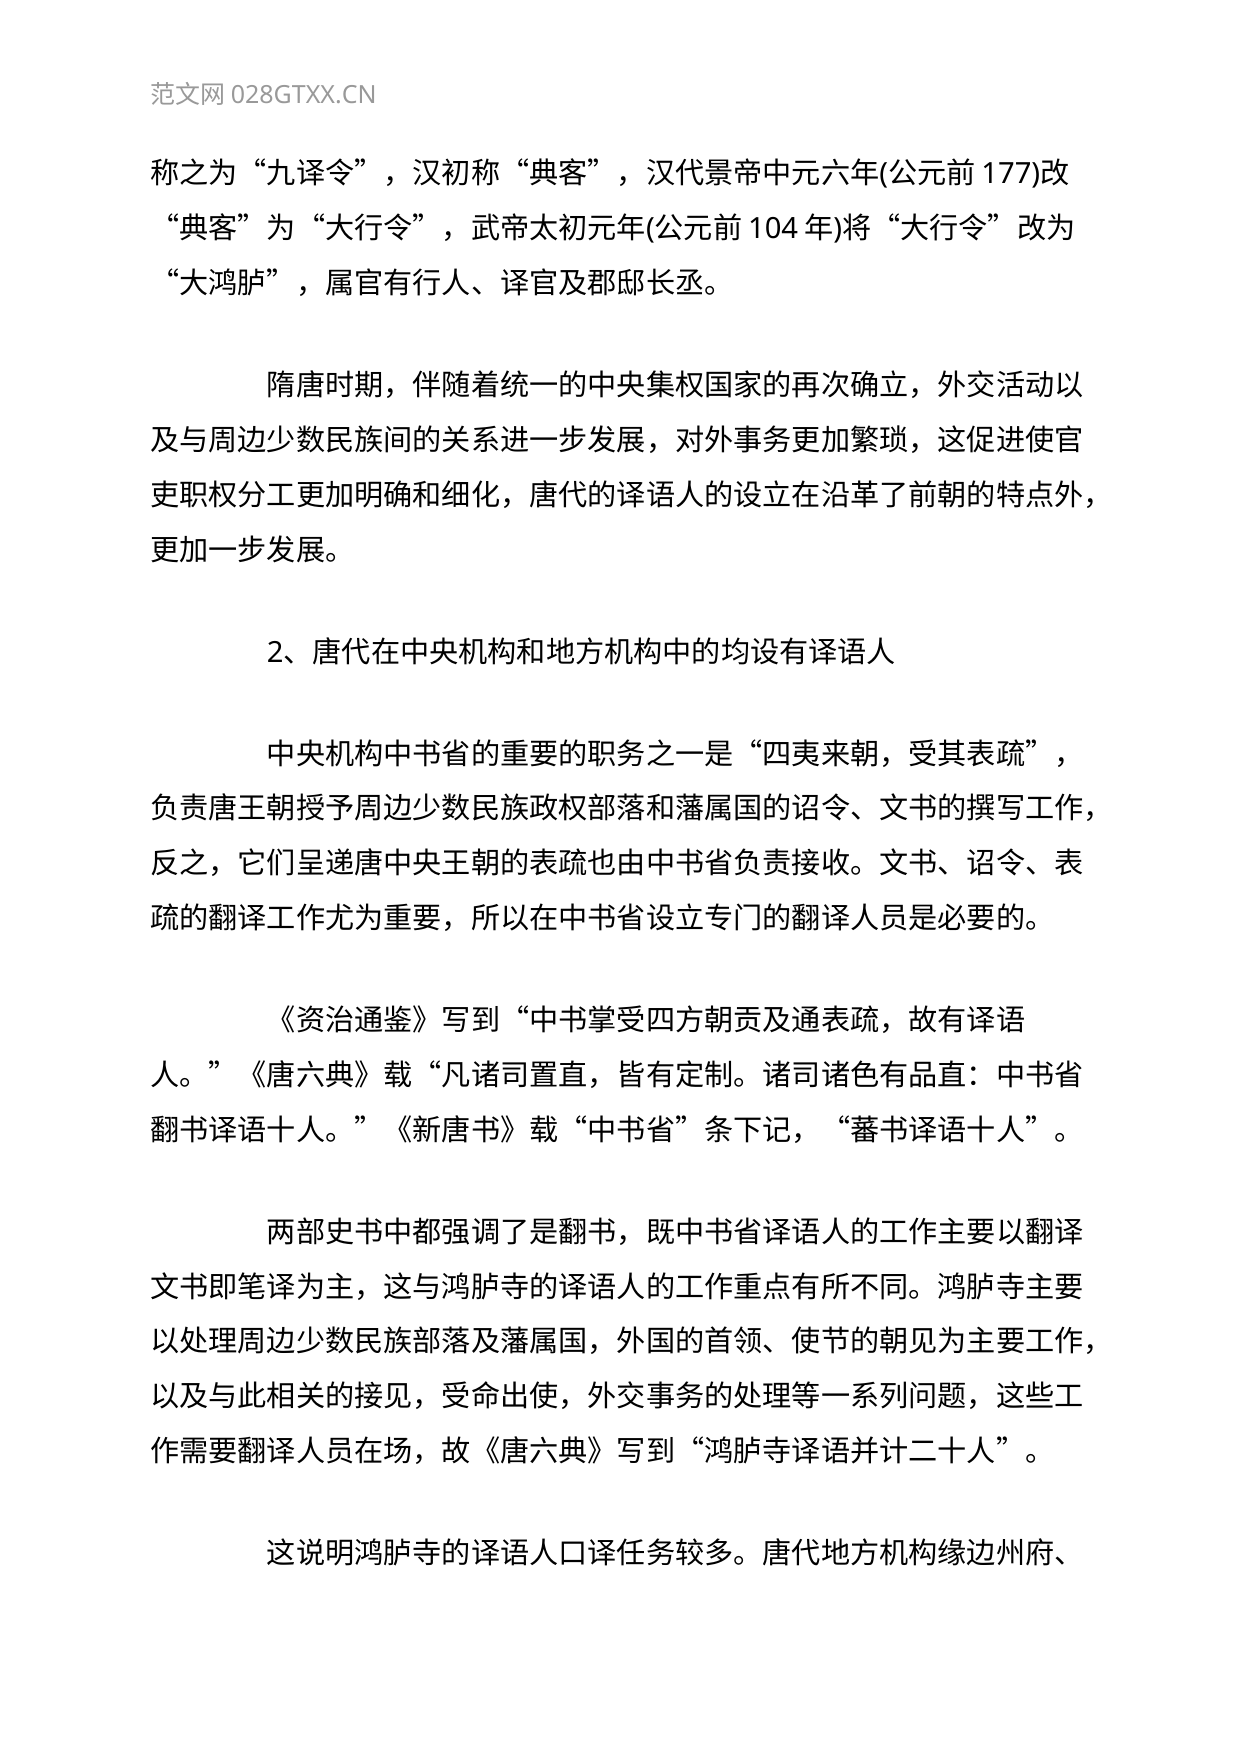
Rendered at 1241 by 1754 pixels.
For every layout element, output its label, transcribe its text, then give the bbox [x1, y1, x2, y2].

text 两部史书中都强调了是翻书，既中书省译语人的工作主要以翻译文书即笔译为主，这与鸿胪寺的译语人的工作重点有所不同。鸿胪寺主要以处理周边少数民族部落及藩属国，外国的首领、使节的朝见为主要工作，以及与此相关的接见，受命出使，外交事务的处理等一系列问题，这些工作需要翻译人员在场，故《唐六典》写到“鸿胪寺译语并计二十人”。 [150, 1208, 1090, 1470]
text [150, 1529, 1090, 1572]
text 中央机构中书省的重要的职务之一是“四夷来朝，受其表疏”，负责唐王朝授予周边少数民族政权部落和藩属国的诏令、文书的撰写工作，反之，它们呈递唐中央王朝的表疏也由中书省负责接收。文书、诏令、表疏的翻译工作尤为重要，所以在中书省设立专门的翻译人员是必要的。 [150, 730, 1090, 937]
text 2、唐代在中央机构和地方机构中的均设有译语人 [150, 628, 1090, 671]
text 隋唐时期，伴随着统一的中央集权国家的再次确立，外交活动以及与周边少数民族间的关系进一步发展，对外事务更加繁琐，这促进使官吏职权分工更加明确和细化，唐代的译语人的设立在沿革了前朝的特点外，更加一步发展。 [150, 362, 1090, 569]
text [150, 150, 1090, 302]
text 《资治通鉴》写到“中书掌受四方朝贡及通表疏，故有译语人。”《唐六典》载“凡诸司置直，皆有定制。诸司诸色有品直：中书省翻书译语十人。”《新唐书》载“中书省”条下记，“蕃书译语十人”。 [150, 997, 1090, 1149]
